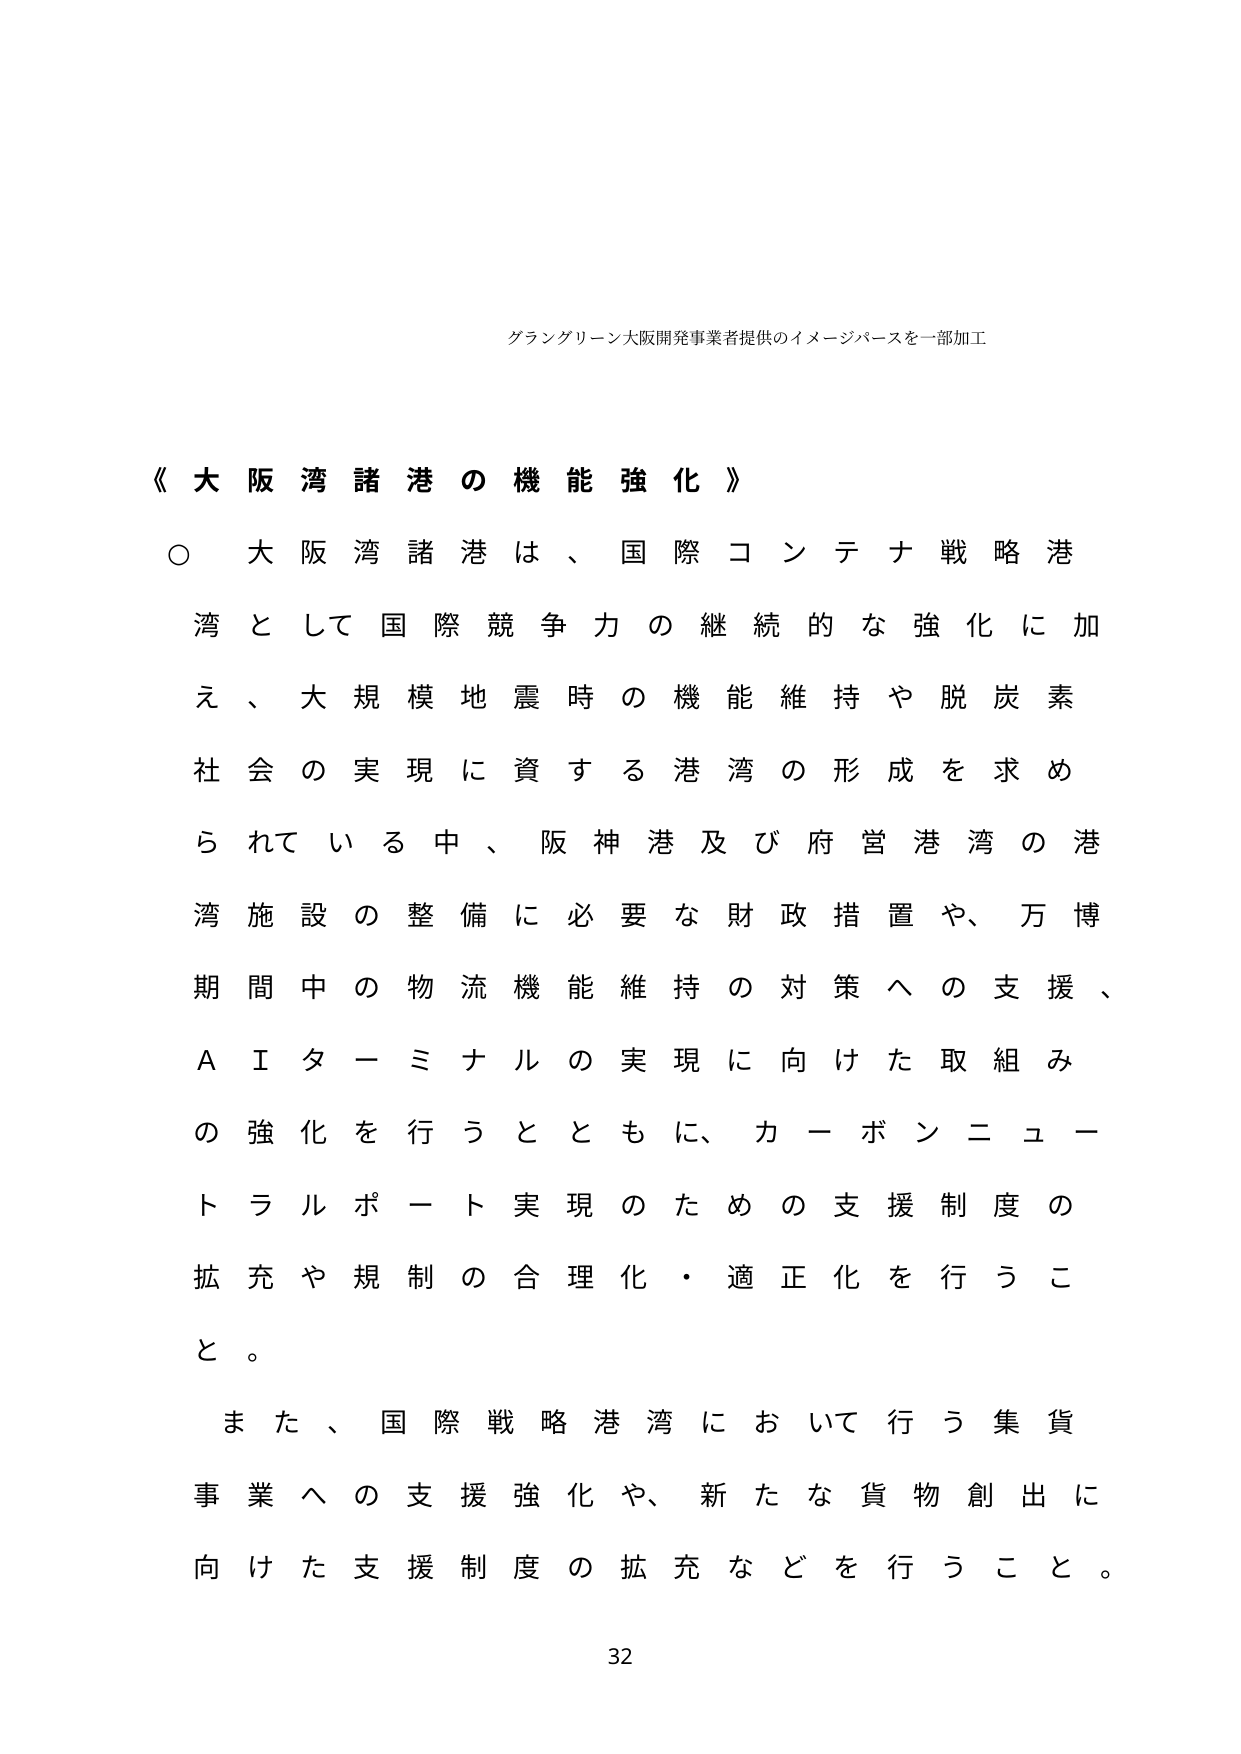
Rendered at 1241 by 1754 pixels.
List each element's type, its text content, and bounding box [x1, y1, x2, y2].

text 《大阪湾諸港の機能強化》 [113, 442, 1127, 514]
text ○ 大阪湾諸港は、国際コンテナ戦略港湾として国際競争力の継続的な強化に加え、大規模地震時の機能維持や脱炭素社会の実現に資する港湾の形成を求められている中、阪神港及び府営港湾の港湾施設の整備に必要な財政措置や、万博期間中の物流機能維持の対策への支援、ＡＩターミナルの実現に向けた取組みの強化を行うとともに、カーボンニュートラルポート実現のための支援制度の拡充や規制の合理化・適正化を行うこと。 [148, 514, 1127, 1384]
text また、国際戦略港湾において行う集貨事業への支援強化や、新たな貨物創出に向けた支援制度の拡充などを行うこと。 [172, 1384, 1127, 1602]
